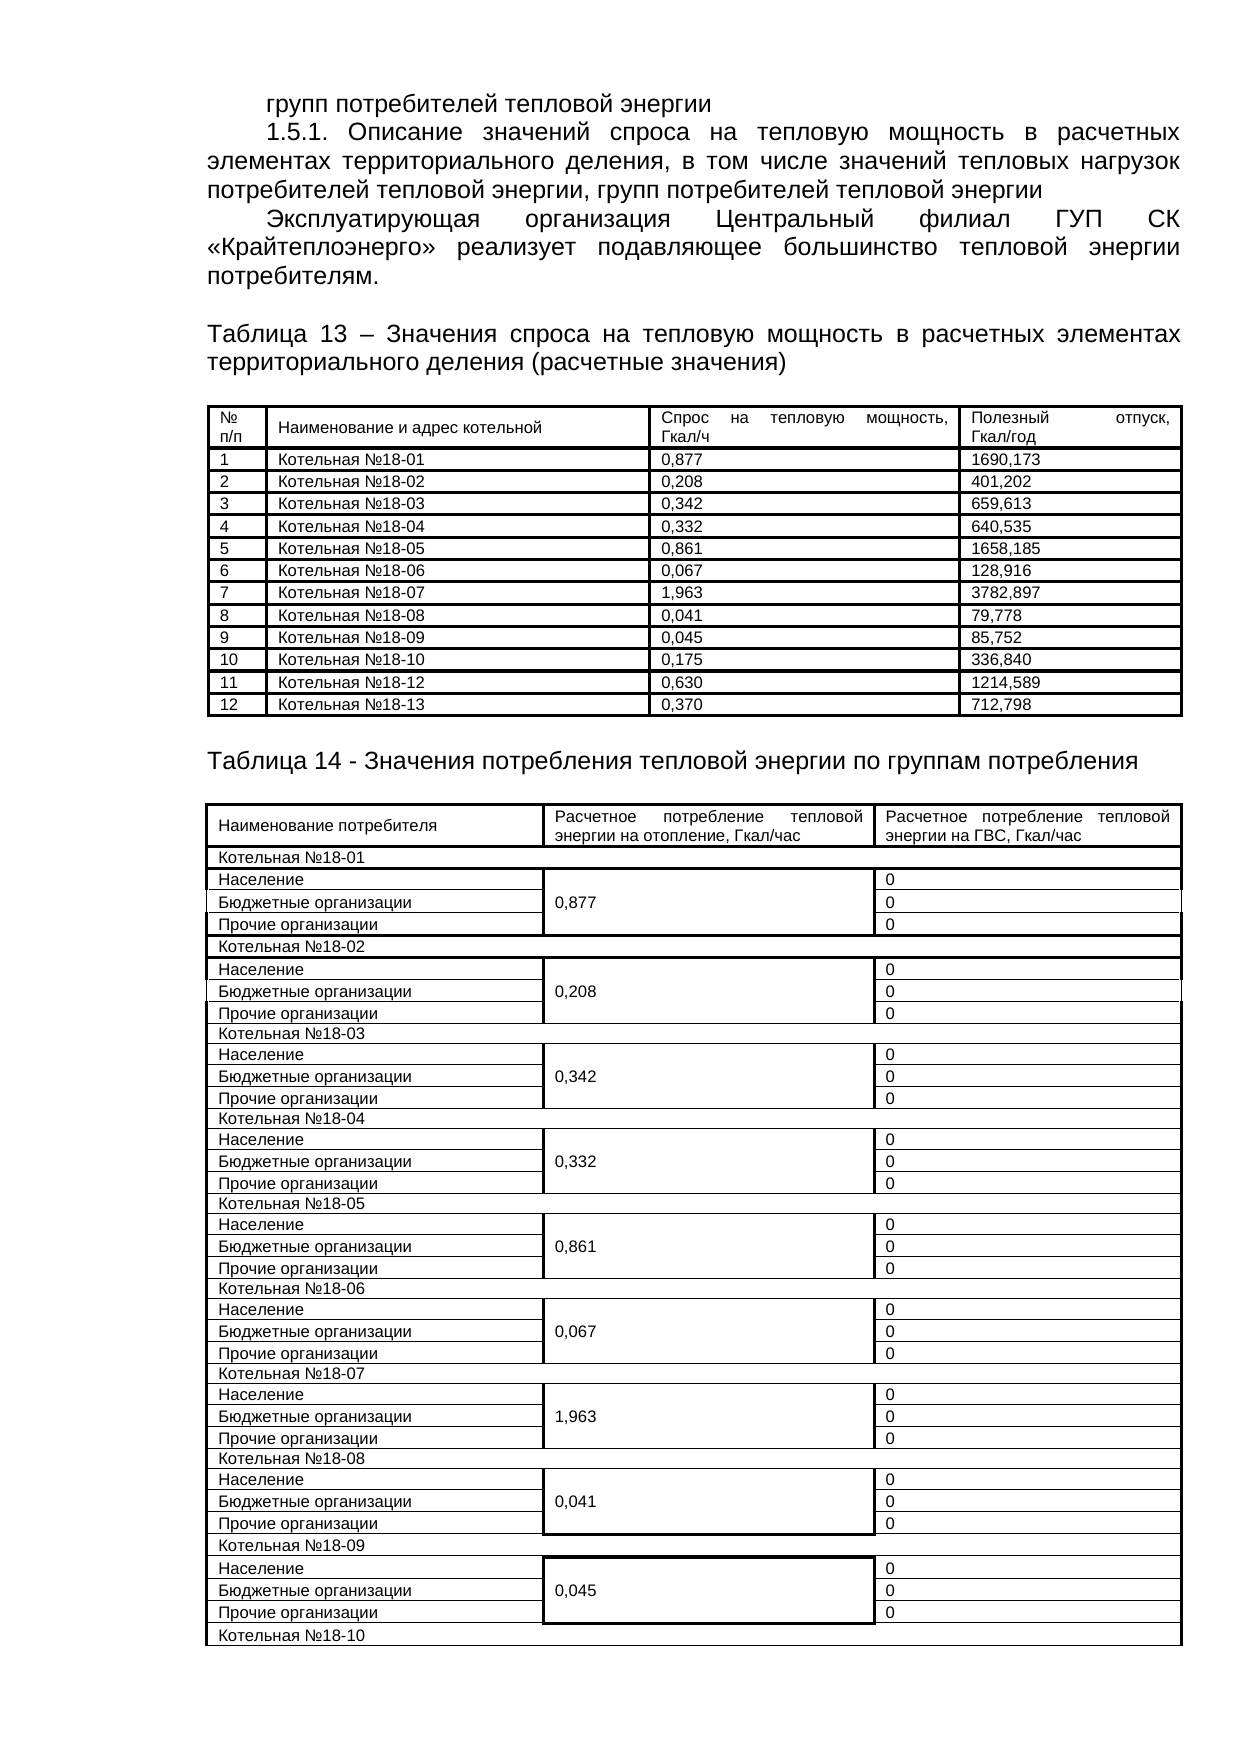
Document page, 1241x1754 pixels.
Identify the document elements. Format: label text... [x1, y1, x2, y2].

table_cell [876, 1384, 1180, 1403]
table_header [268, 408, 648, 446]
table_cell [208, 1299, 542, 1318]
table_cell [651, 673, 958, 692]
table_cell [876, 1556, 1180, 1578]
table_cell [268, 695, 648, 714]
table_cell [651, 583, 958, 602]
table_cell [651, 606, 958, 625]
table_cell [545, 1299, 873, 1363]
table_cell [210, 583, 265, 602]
text Таблица 13 – Значения спроса на тепловую мощность в расчетных элементах территориального деления (расчетные значения) [207, 319, 1181, 376]
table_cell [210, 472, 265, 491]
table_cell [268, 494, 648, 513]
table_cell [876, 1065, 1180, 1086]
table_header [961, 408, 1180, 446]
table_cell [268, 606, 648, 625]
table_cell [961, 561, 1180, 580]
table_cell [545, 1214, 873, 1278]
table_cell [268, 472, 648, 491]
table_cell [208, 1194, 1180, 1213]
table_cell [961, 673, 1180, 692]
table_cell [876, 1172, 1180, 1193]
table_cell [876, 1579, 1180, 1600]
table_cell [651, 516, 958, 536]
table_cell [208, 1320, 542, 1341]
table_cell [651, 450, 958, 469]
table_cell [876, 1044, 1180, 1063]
text 1.5.1. Описание значений спроса на тепловую мощность в расчетных элементах территориального деления, в том числе значений тепловых нагрузок потребителей тепловой энергии, групп потребителей тепловой энергии [207, 117, 1181, 204]
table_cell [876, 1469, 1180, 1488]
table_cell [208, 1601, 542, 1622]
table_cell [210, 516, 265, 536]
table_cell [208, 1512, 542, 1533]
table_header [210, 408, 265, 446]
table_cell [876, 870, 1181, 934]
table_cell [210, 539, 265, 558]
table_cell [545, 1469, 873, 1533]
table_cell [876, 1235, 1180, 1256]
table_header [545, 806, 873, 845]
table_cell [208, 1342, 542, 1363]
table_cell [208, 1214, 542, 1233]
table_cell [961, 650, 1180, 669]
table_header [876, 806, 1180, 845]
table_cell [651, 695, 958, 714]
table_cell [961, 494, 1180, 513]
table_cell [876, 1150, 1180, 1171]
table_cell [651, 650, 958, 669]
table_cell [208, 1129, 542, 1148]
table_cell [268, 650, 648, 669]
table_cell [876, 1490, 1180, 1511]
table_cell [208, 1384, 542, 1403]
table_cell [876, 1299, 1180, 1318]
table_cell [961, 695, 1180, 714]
text Эксплуатирующая организация Центральный филиал ГУП СК «Крайтеплоэнерго» реализует подавляющее большинство тепловой энергии потребителям. [207, 204, 1181, 290]
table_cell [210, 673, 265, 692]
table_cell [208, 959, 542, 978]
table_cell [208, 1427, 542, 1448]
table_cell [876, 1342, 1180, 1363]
text групп потребителей тепловой энергии [207, 89, 1181, 117]
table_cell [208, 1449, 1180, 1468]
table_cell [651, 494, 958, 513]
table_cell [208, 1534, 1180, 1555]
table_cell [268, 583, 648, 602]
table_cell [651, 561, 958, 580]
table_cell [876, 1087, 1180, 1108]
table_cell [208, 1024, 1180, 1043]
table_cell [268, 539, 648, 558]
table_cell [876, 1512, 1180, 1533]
text Таблица 14 - Значения потребления тепловой энергии по группам потребления [207, 746, 1181, 774]
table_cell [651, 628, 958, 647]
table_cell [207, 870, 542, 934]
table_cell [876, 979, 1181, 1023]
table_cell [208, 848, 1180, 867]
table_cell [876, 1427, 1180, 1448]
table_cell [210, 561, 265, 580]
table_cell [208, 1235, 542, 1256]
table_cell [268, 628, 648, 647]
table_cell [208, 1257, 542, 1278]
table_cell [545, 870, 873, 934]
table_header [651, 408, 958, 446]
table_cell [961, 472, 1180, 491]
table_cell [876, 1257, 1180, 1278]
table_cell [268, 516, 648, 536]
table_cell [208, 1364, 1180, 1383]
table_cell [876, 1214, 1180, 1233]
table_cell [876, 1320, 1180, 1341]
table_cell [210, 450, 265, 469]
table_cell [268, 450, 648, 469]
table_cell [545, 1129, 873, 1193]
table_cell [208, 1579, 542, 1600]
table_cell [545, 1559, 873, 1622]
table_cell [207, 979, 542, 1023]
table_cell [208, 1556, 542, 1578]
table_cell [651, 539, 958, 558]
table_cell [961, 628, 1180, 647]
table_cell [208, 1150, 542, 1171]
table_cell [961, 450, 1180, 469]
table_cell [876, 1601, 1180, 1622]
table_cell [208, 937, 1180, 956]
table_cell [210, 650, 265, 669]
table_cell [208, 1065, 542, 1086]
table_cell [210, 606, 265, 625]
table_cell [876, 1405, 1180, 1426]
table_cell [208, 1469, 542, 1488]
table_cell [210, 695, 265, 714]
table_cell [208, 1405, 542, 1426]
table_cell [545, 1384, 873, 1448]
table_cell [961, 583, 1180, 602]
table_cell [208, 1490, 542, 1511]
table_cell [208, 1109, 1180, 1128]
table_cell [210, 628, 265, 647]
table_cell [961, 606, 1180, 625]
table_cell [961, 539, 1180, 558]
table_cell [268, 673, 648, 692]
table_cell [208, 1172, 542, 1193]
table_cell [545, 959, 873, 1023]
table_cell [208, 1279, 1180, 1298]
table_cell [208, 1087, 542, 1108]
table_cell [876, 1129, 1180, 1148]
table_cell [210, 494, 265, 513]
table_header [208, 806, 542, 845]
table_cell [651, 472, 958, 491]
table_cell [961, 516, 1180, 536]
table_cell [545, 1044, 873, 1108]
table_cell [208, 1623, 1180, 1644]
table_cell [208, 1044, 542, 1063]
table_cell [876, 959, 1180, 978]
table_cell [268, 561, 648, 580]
